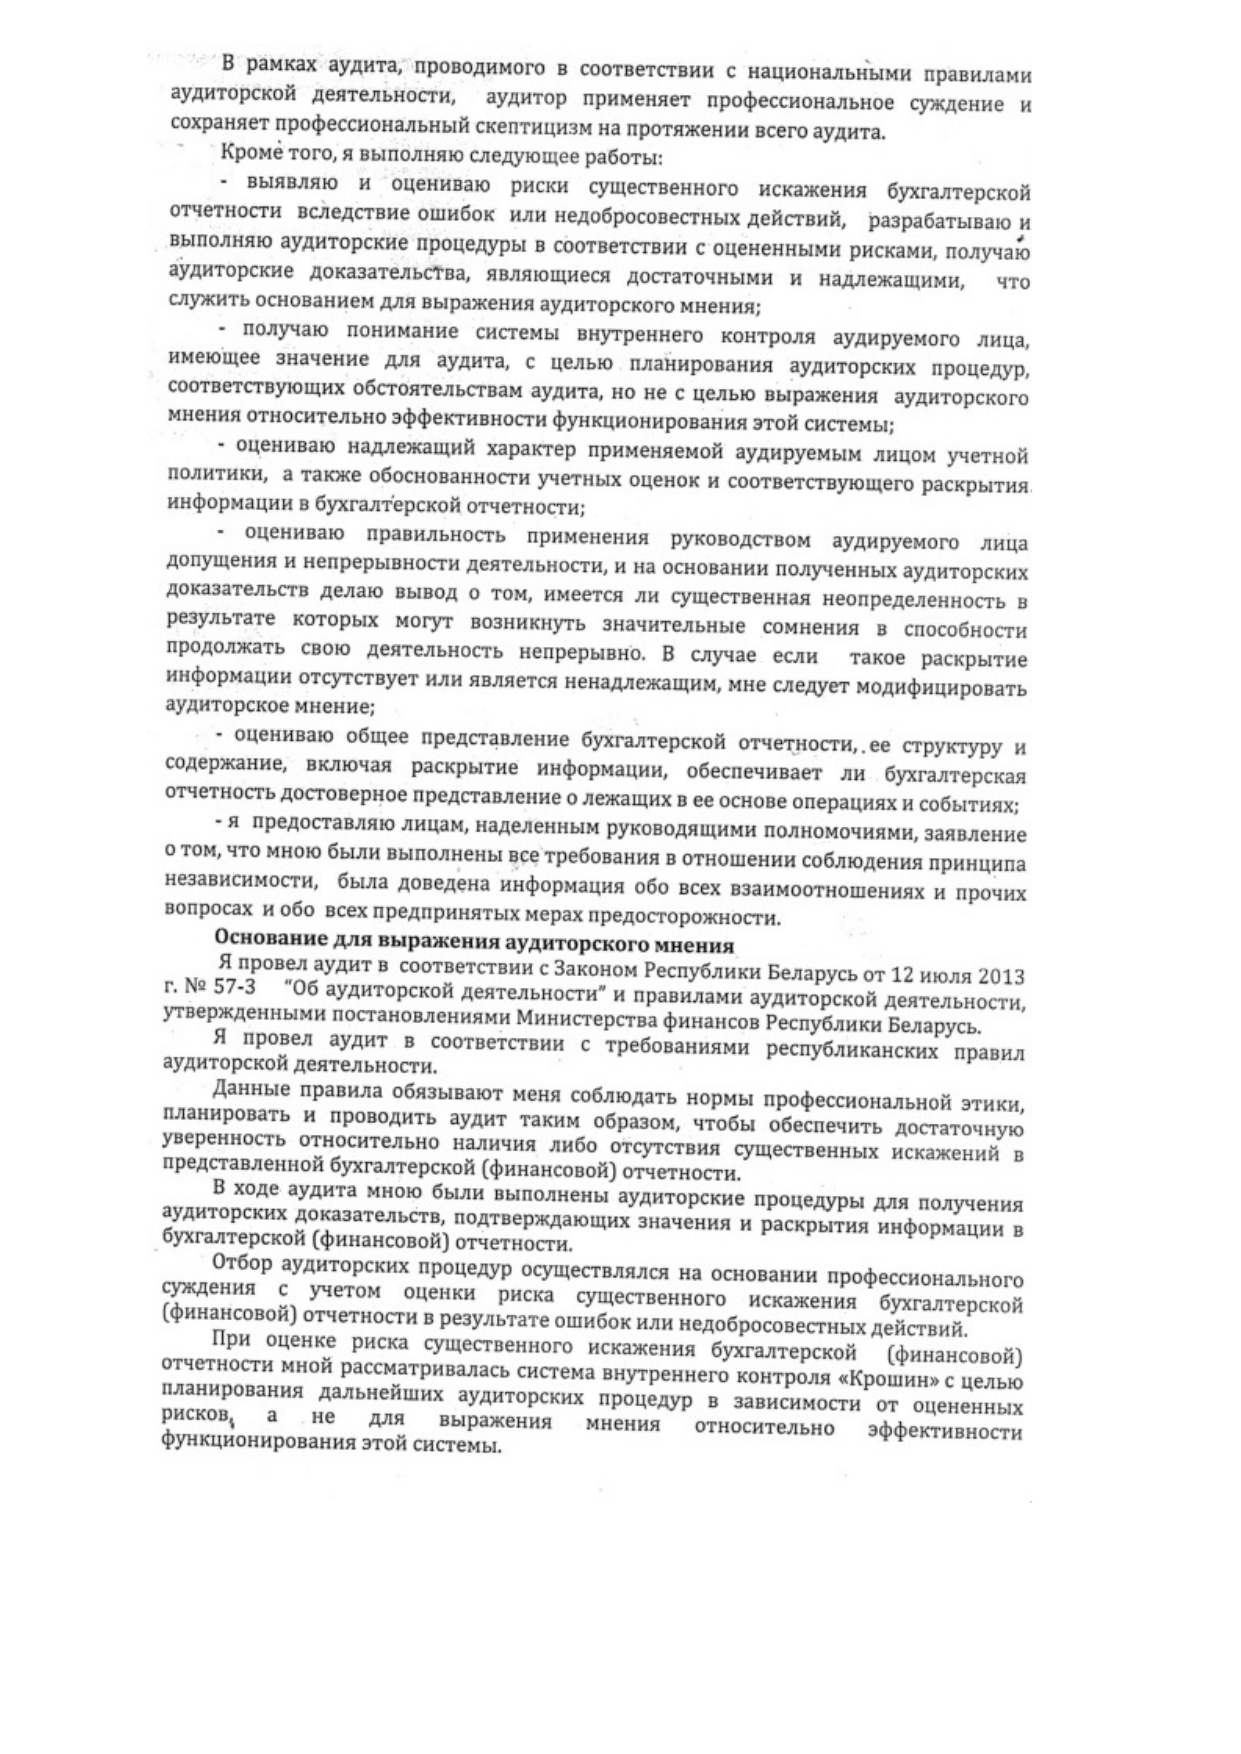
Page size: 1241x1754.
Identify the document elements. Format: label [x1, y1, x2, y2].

picture [147, 44, 1033, 1503]
